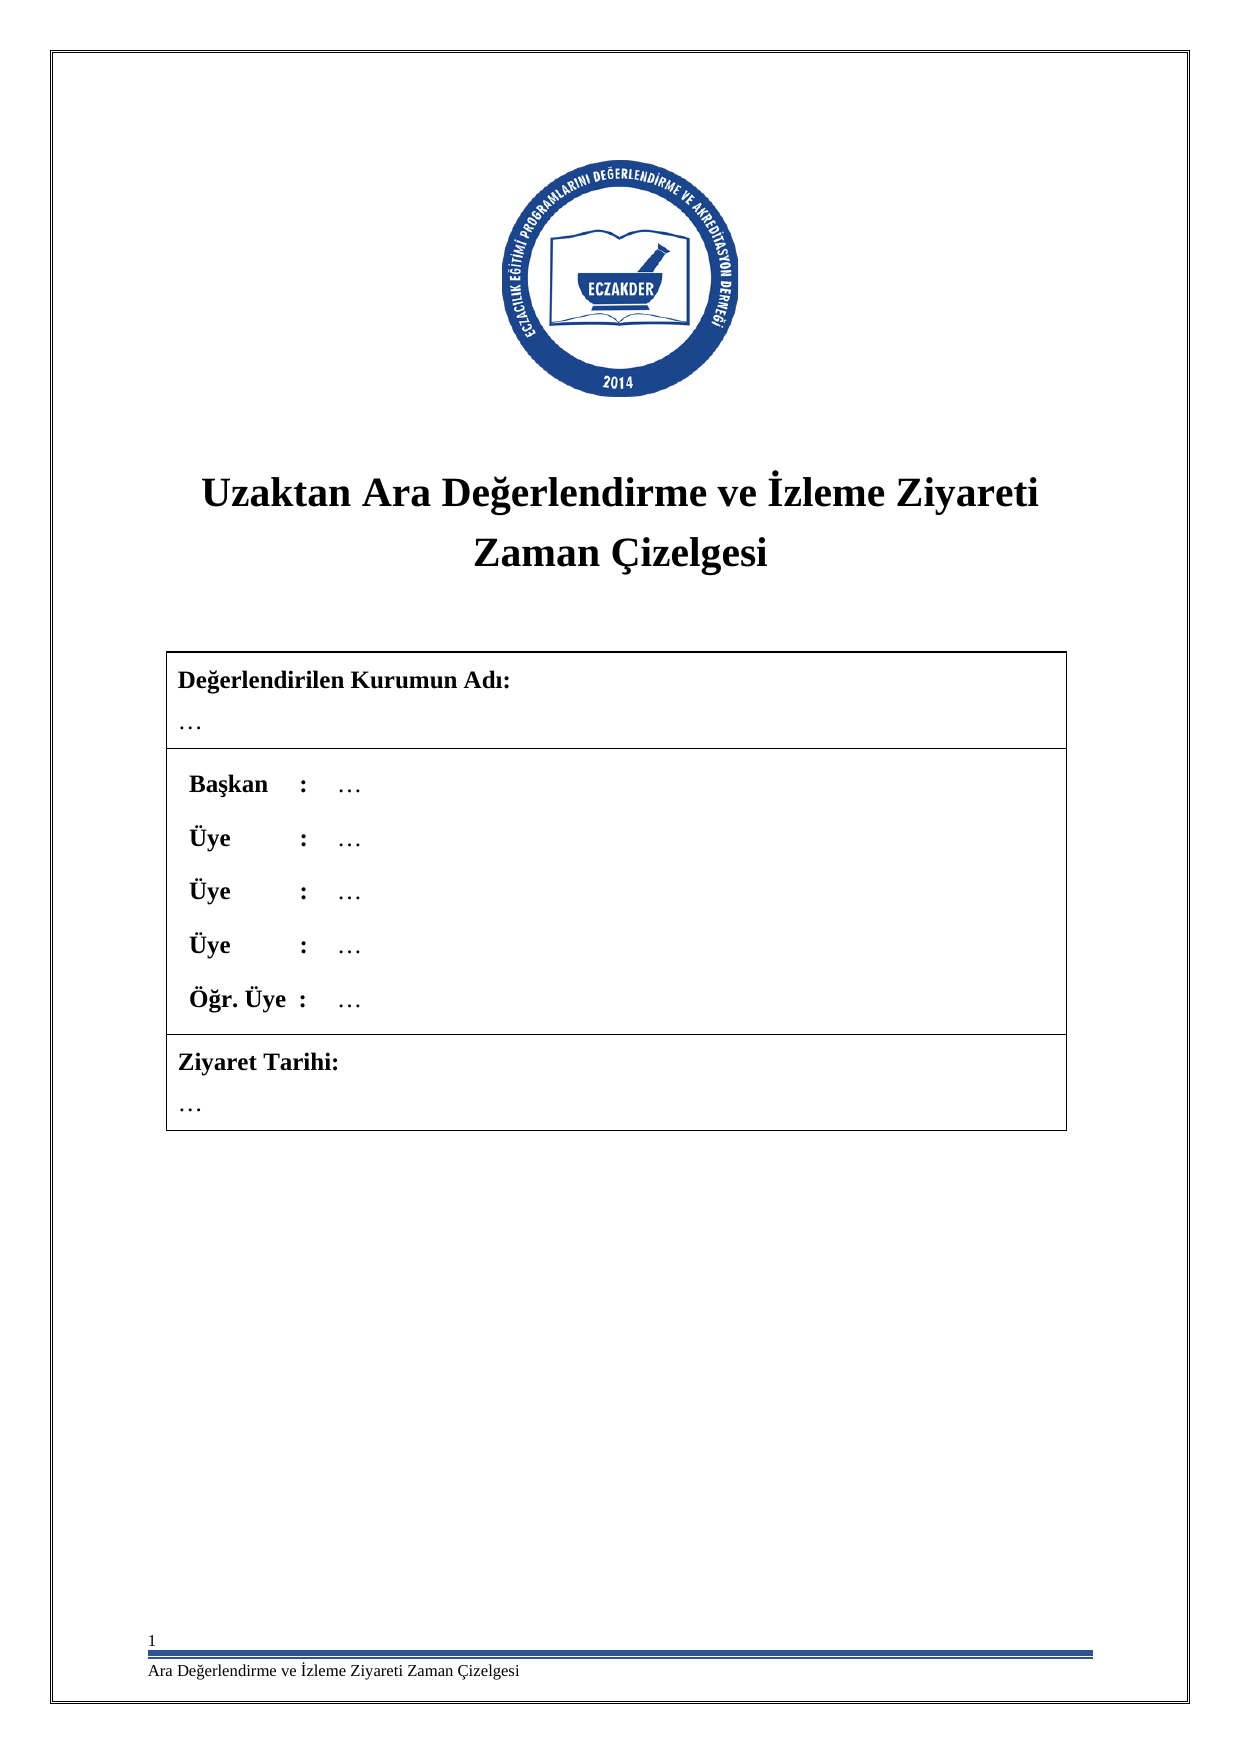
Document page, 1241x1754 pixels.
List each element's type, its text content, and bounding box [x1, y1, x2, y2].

picture [502, 160, 739, 397]
table_header Değerlendirilen Kurumun Adı: … [167, 653, 1066, 747]
table_cell [167, 749, 1066, 1033]
text Zaman Çizelgesi [148, 528, 1093, 576]
table_cell Ziyaret Tarihi: … [167, 1035, 1066, 1129]
text Uzaktan Ara Değerlendirme ve İzleme Ziyareti [148, 467, 1093, 515]
